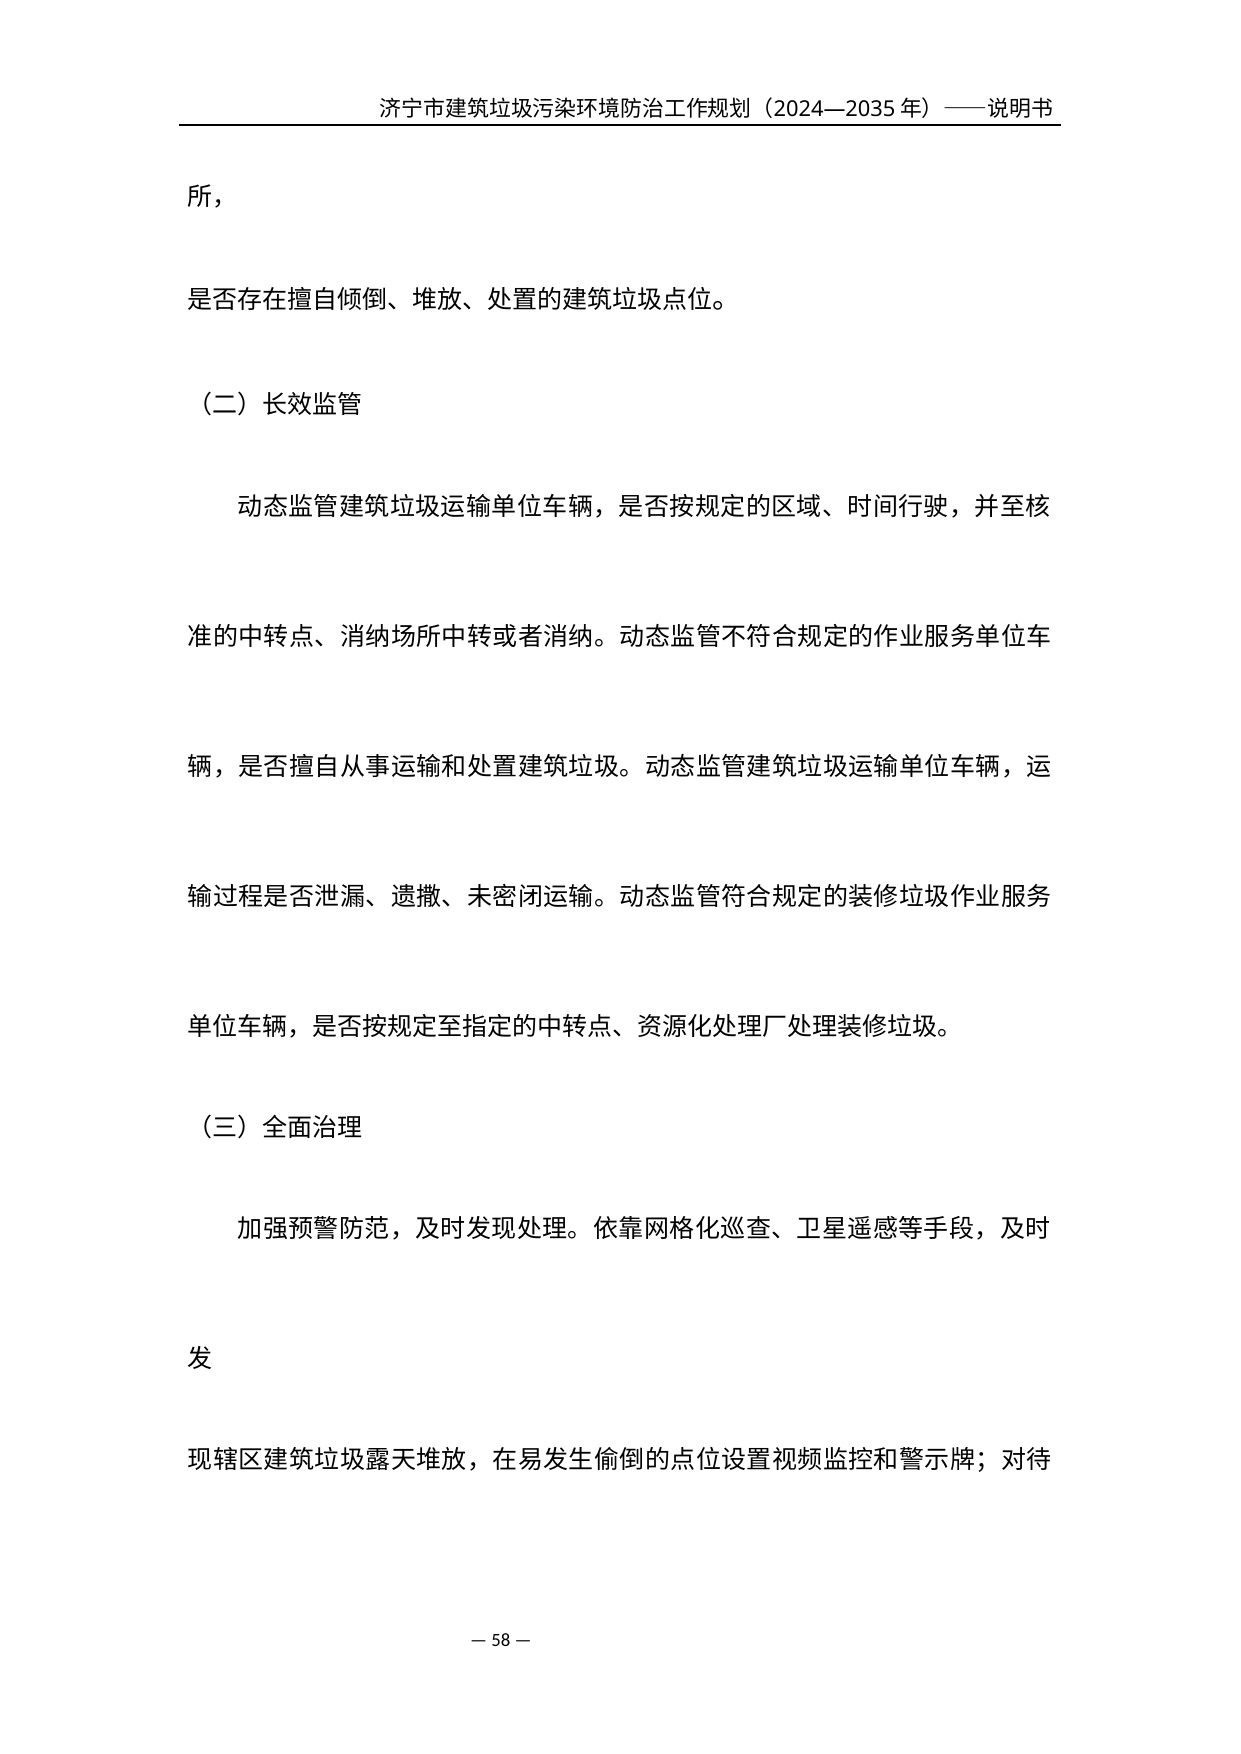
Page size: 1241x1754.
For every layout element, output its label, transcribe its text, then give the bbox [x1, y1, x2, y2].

list 加强预警防范，及时发现处理。依靠网格化巡查、卫星遥感等手段，及时发 [187, 1194, 1053, 1389]
list 动态监管建筑垃圾运输单位车辆，是否按规定的区域、时间行驶，并至核准的中转点、消纳场所中转或者消纳。动态监管不符合规定的作业服务单位车辆，是否擅自从事运输和处置建筑垃圾。动态监管建筑垃圾运输单位车辆，运输过程是否泄漏、遗撒、未密闭运输。动态监管符合规定的装修垃圾作业服务单位车辆，是否按规定至指定的中转点、资源化处理厂处理装修垃圾。 [187, 472, 1053, 1057]
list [187, 1426, 1053, 1491]
list 全面治理 [187, 1093, 1053, 1158]
list 是否存在擅自倾倒、堆放、处置的建筑垃圾点位。 [187, 263, 1053, 328]
list 长效监管 [187, 371, 1053, 436]
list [187, 162, 1053, 227]
